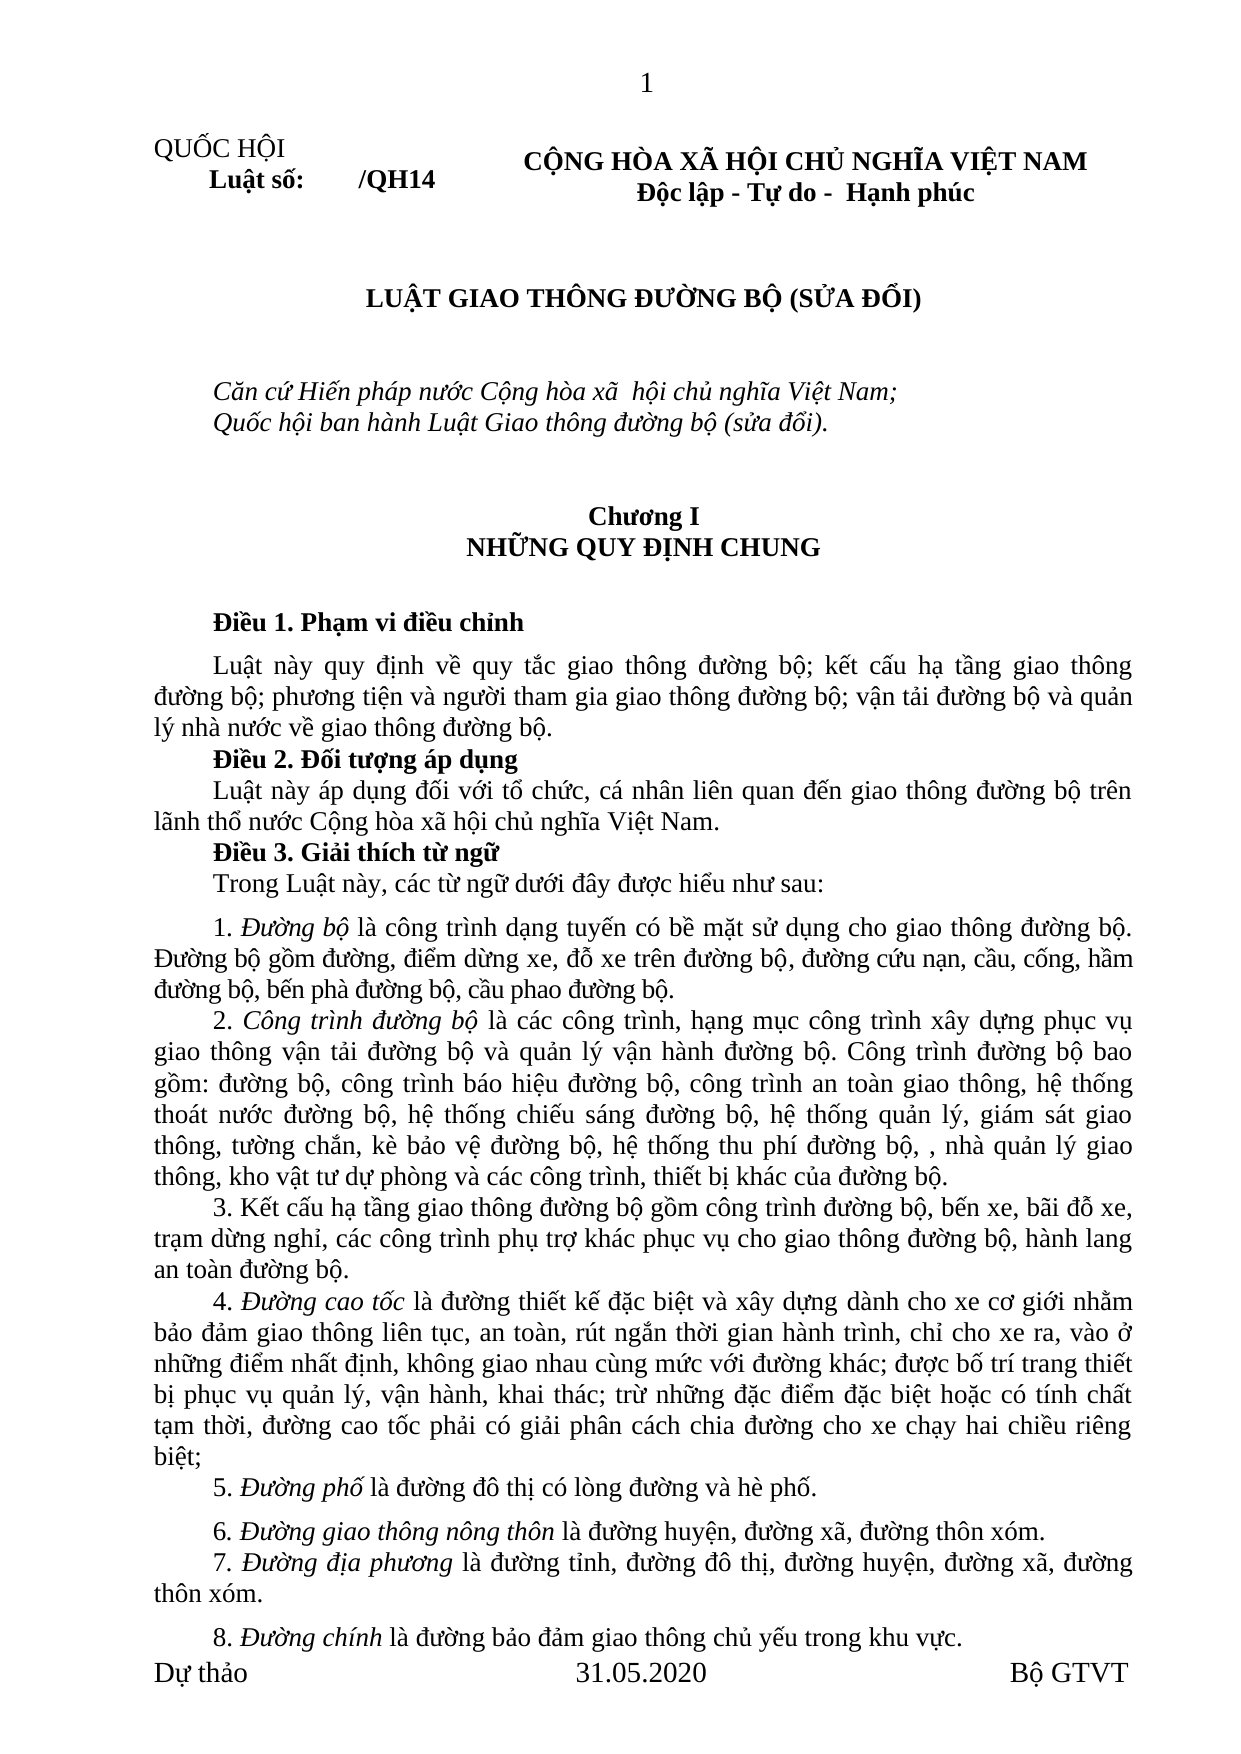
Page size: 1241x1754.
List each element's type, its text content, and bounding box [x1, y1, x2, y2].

text 3. Kết cấu hạ tầng giao thông đường bộ gồm công trình đường bộ, bến xe, bãi đỗ xe, trạm dừng nghỉ, các công trình phụ trợ khác phục vụ cho giao thông đường bộ, hành lang an toàn đường bộ. [153, 1191, 1134, 1285]
text 1. Đường bộ là công trình dạng tuyến có bề mặt sử dụng cho giao thông đường bộ. Đường bộ gồm đường, điểm dừng xe, đỗ xe trên đường bộ, đường cứu nạn, cầu, cống, hầm đường bộ, bến phà đường bộ, cầu phao đường bộ. [153, 911, 1134, 1004]
text 7. Đường địa phương là đường tỉnh, đường đô thị, đường huyện, đường xã, đường thôn xóm. [153, 1546, 1134, 1609]
text Quốc hội ban hành Luật Giao thông đường bộ (sửa đổi). [153, 406, 1134, 437]
text 6. Đường giao thông nông thôn là đường huyện, đường xã, đường thôn xóm. [153, 1515, 1134, 1546]
text Chương I [153, 500, 1134, 531]
text Trong Luật này, các từ ngữ dưới đây được hiểu như sau: [153, 867, 1134, 898]
text LUẬT GIAO THÔNG ĐƯỜNG BỘ (SỬA ĐỔI) [153, 282, 1134, 313]
text 8. Đường chính là đường bảo đảm giao thông chủ yếu trong khu vực. [153, 1621, 1134, 1652]
text Điều 3. Giải thích từ ngữ [153, 836, 1134, 867]
text 2. Công trình đường bộ là các công trình, hạng mục công trình xây dựng phục vụ giao thông vận tải đường bộ và quản lý vận hành đường bộ. Công trình đường bộ bao gồm: đường bộ, công trình báo hiệu đường bộ, công trình an toàn giao thông, hệ thống thoát nước đường bộ, hệ thống chiếu sáng đường bộ, hệ thống quản lý, giám sát giao thông, tường chắn, kè bảo vệ đường bộ, hệ thống thu phí đường bộ, , nhà quản lý giao thông, kho vật tư dự phòng và các công trình, thiết bị khác của đường bộ. [153, 1004, 1134, 1191]
text 4. Đường cao tốc là đường thiết kế đặc biệt và xây dựng dành cho xe cơ giới nhằm bảo đảm giao thông liên tục, an toàn, rút ngắn thời gian hành trình, chỉ cho xe ra, vào ở những điểm nhất định, không giao nhau cùng mức với đường khác; được bố trí trang thiết bị phục vụ quản lý, vận hành, khai thác; trừ những đặc điểm đặc biệt hoặc có tính chất tạm thời, đường cao tốc phải có giải phân cách chia đường cho xe chạy hai chiều riêng biệt; [153, 1285, 1134, 1472]
text Điều 2. Đối tượng áp dụng [153, 743, 1134, 774]
text Căn cứ Hiến pháp nước Cộng hòa xã hội chủ nghĩa Việt Nam; [153, 375, 1134, 406]
table_header CỘNG HÒA XÃ HỘI CHỦ NGHĨA VIỆT NAM Độc lập - Tự do - Hạnh phúc [508, 132, 1109, 207]
text NHỮNG QUY ĐỊNH CHUNG [153, 531, 1134, 562]
text Luật này quy định về quy tắc giao thông đường bộ; kết cấu hạ tầng giao thông đường bộ; phương tiện và người tham gia giao thông đường bộ; vận tải đường bộ và quản lý nhà nước về giao thông đường bộ. [153, 649, 1134, 743]
text Luật này áp dụng đối với tổ chức, cá nhân liên quan đến giao thông đường bộ trên lãnh thổ nước Cộng hòa xã hội chủ nghĩa Việt Nam. [153, 774, 1134, 836]
text 5. Đường phố là đường đô thị có lòng đường và hè phố. [153, 1472, 1134, 1503]
subtitle Điều 1. Phạm vi điều chỉnh [153, 606, 1134, 637]
table_header QUỐC HỘI Luật số: /QH14 [142, 132, 508, 207]
